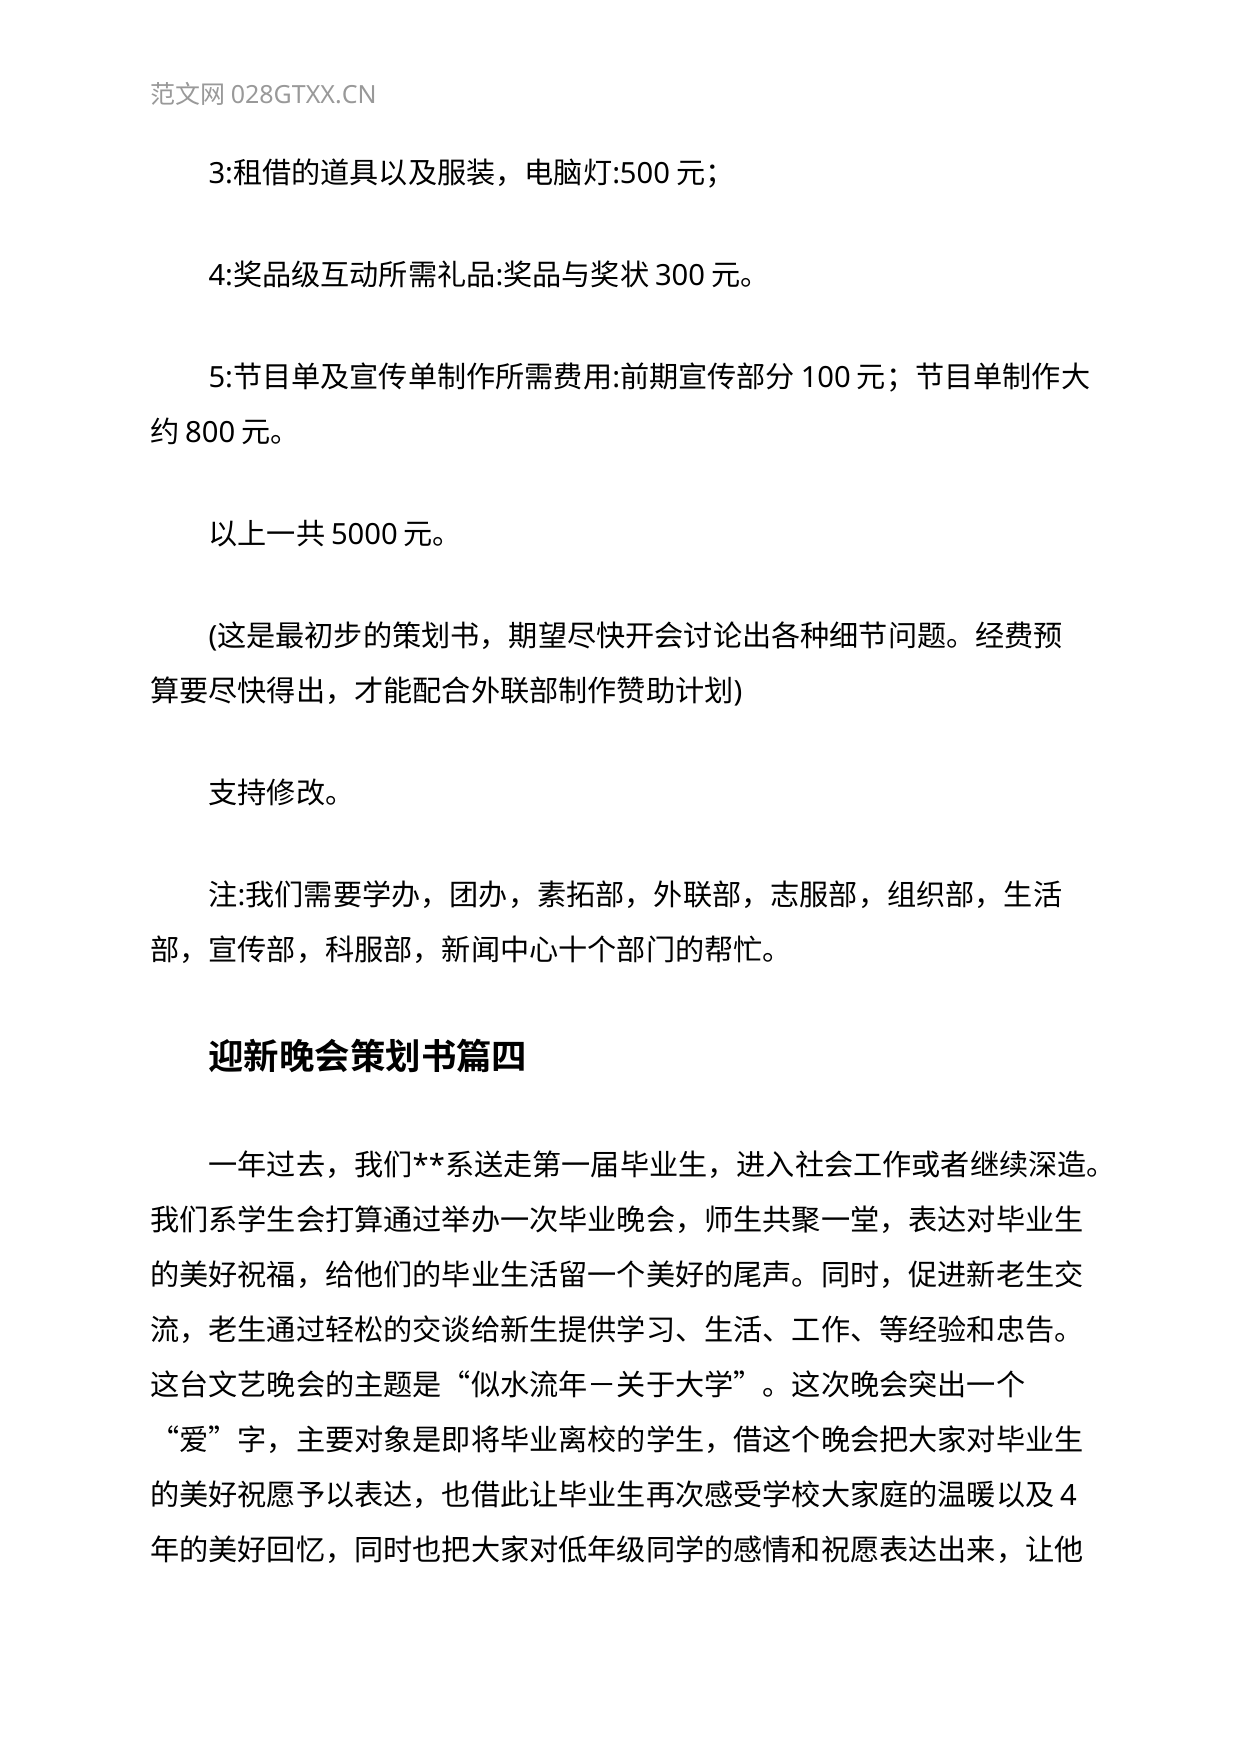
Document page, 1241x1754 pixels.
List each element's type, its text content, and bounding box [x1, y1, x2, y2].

text 以上一共5000元。 [150, 511, 1090, 553]
text 4:奖品级互动所需礼品:奖品与奖状300元。 [150, 252, 1090, 294]
text 迎新晚会策划书篇四 [150, 1028, 1090, 1080]
text 3:租借的道具以及服装，电脑灯:500元； [150, 150, 1090, 192]
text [150, 1142, 1090, 1569]
text 5:节目单及宣传单制作所需费用:前期宣传部分100元；节目单制作大约800元。 [150, 354, 1090, 451]
text 注:我们需要学办，团办，素拓部，外联部，志服部，组织部，生活部，宣传部，科服部，新闻中心十个部门的帮忙。 [150, 872, 1090, 969]
text 支持修改。 [150, 770, 1090, 812]
text (这是最初步的策划书，期望尽快开会讨论出各种细节问题。经费预算要尽快得出，才能配合外联部制作赞助计划) [150, 613, 1090, 710]
